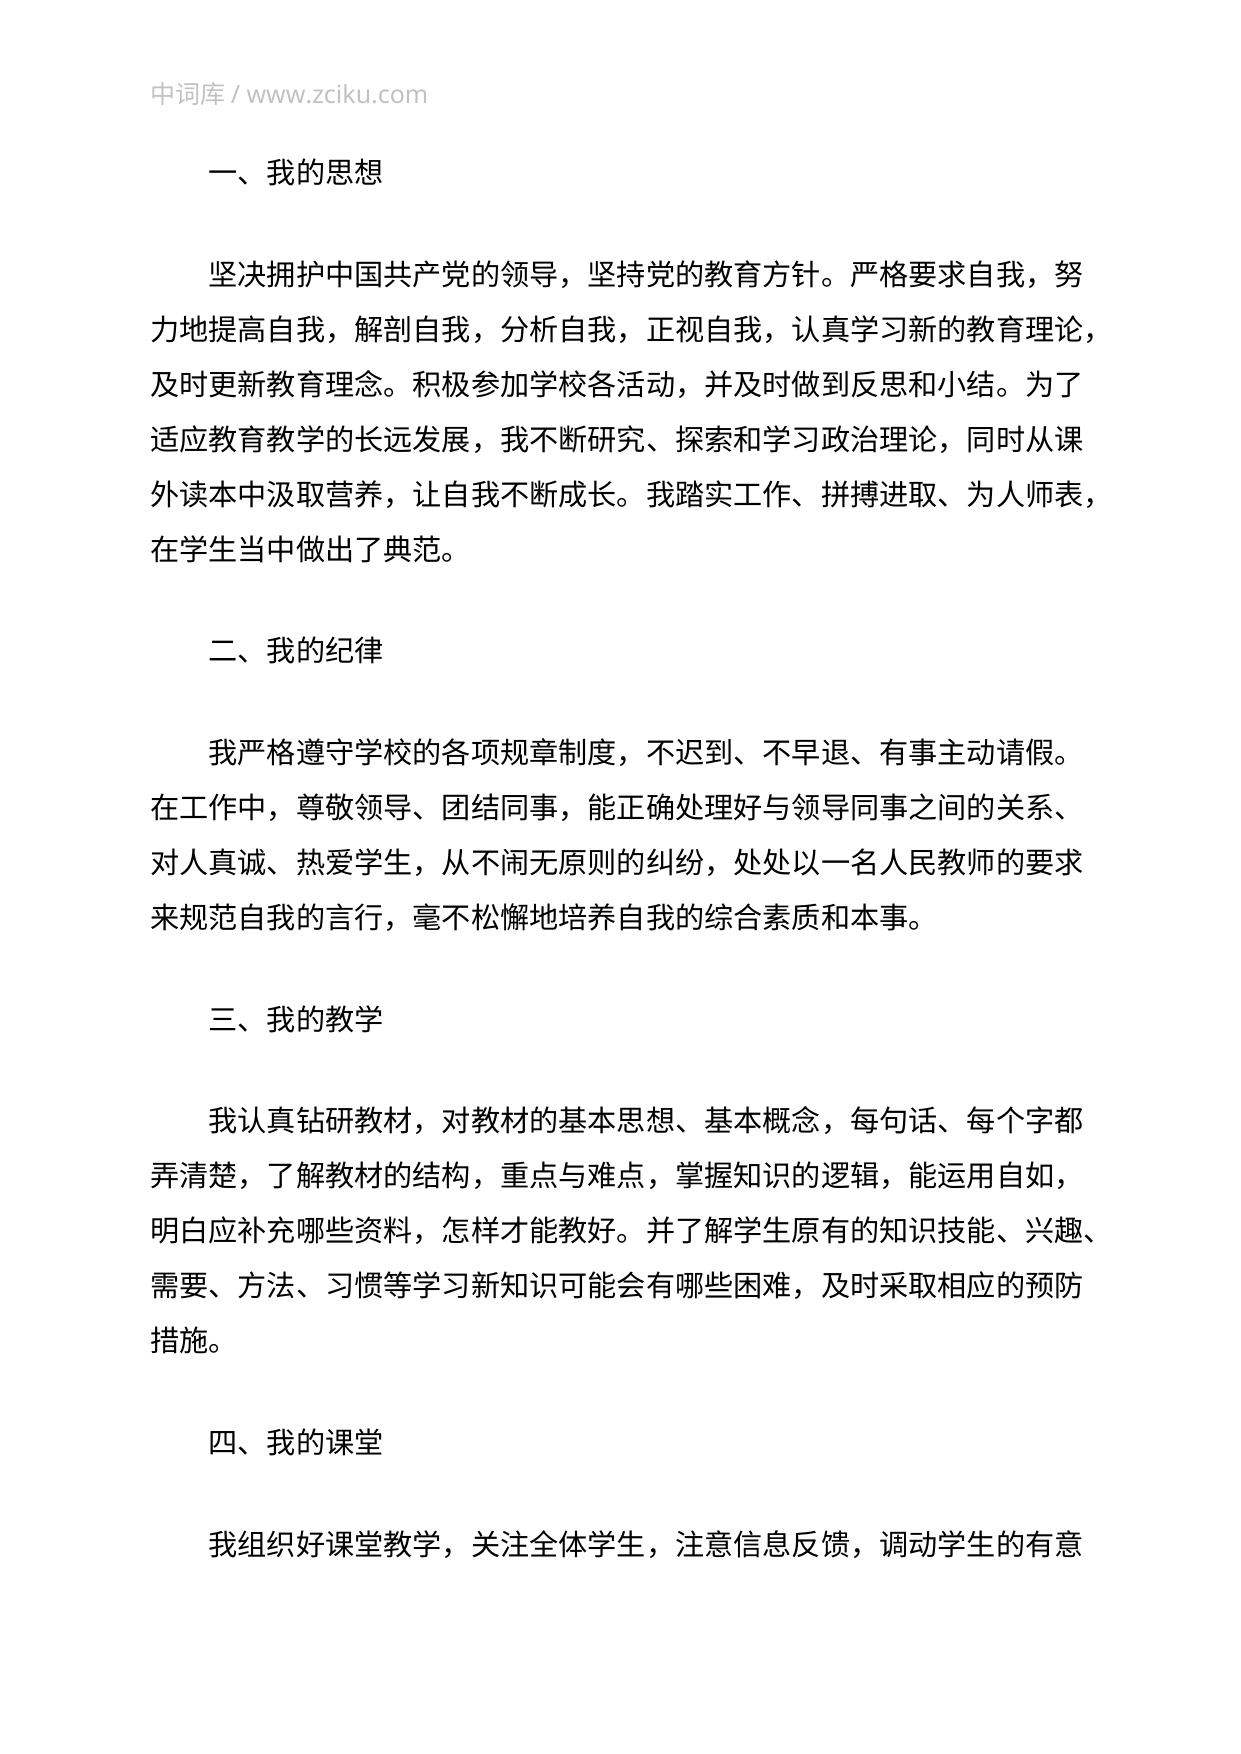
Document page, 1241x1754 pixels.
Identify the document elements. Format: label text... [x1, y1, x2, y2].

text 三、我的教学 [150, 996, 1090, 1038]
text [150, 1521, 1090, 1563]
text 坚决拥护中国共产党的领导，坚持党的教育方针。严格要求自我，努力地提高自我，解剖自我，分析自我，正视自我，认真学习新的教育理论，及时更新教育理念。积极参加学校各活动，并及时做到反思和小结。为了适应教育教学的长远发展，我不断研究、探索和学习政治理论，同时从课外读本中汲取营养，让自我不断成长。我踏实工作、拼搏进取、为人师表，在学生当中做出了典范。 [150, 252, 1090, 568]
text 一、我的思想 [150, 150, 1090, 192]
text 我认真钻研教材，对教材的基本思想、基本概念，每句话、每个字都弄清楚，了解教材的结构，重点与难点，掌握知识的逻辑，能运用自如，明白应补充哪些资料，怎样才能教好。并了解学生原有的知识技能、兴趣、需要、方法、习惯等学习新知识可能会有哪些困难，及时采取相应的预防措施。 [150, 1098, 1090, 1360]
text 二、我的纪律 [150, 628, 1090, 670]
text 我严格遵守学校的各项规章制度，不迟到、不早退、有事主动请假。在工作中，尊敬领导、团结同事，能正确处理好与领导同事之间的关系、对人真诚、热爱学生，从不闹无原则的纠纷，处处以一名人民教师的要求来规范自我的言行，毫不松懈地培养自我的综合素质和本事。 [150, 730, 1090, 937]
text 四、我的课堂 [150, 1419, 1090, 1462]
